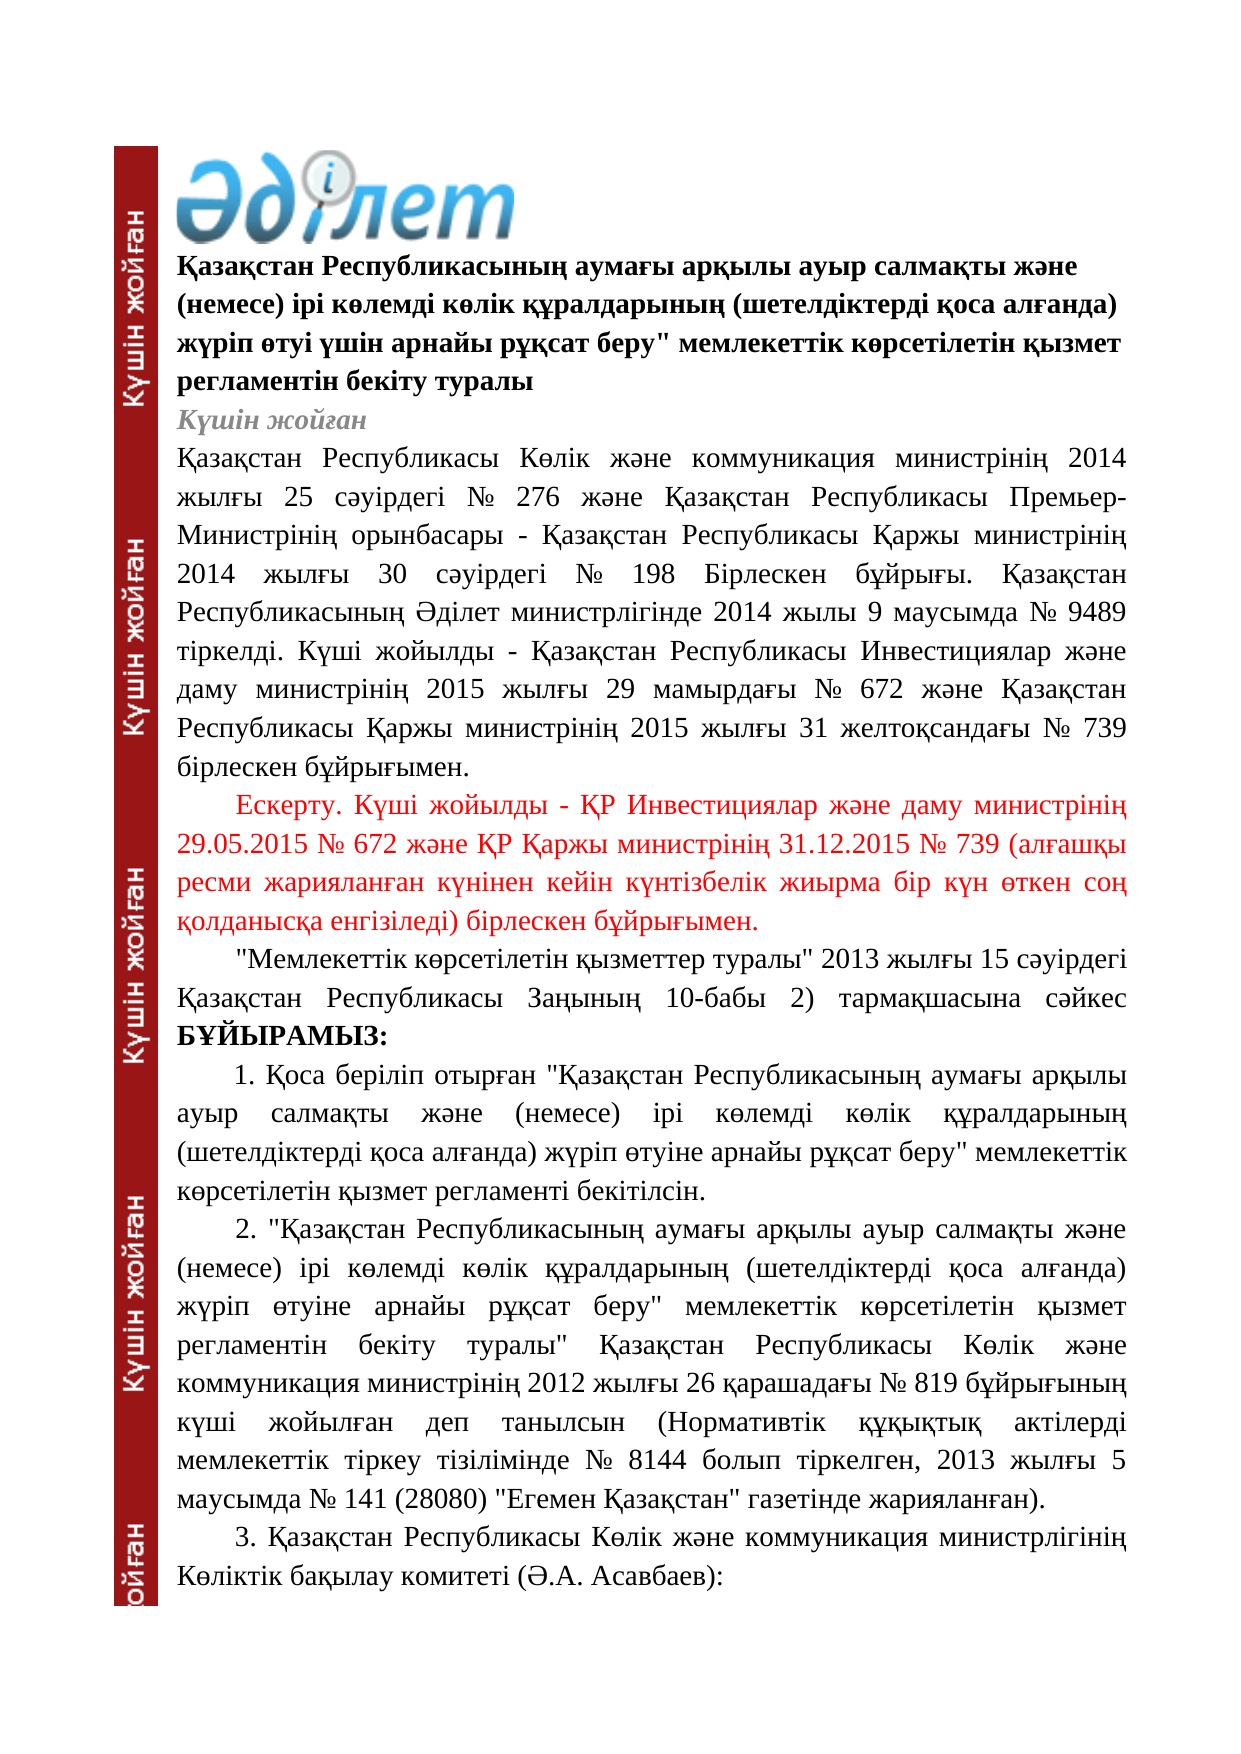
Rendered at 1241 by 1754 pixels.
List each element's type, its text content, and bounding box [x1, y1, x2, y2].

picture [114, 936, 158, 941]
text 3. Қазақстан Республикасы Көлік және коммуникация министрлігінің Көліктік бақылау комитеті (Ә.А. Асавбаев): [112, 1519, 1128, 1592]
text "Мемлекеттік көрсетілетін қызметтер туралы" 2013 жылғы 15 сәуірдегі Қазақстан Республикасы Заңының 10-бабы 2) тармақшасына сәйкес БҰЙЫРАМЫЗ: [112, 941, 1128, 1052]
picture [114, 1514, 158, 1519]
text 2. "Қазақстан Республикасының аумағы арқылы ауыр салмақты және (немесе) iрi көлемді көлік құралдарының (шетелдiктердi қоса алғанда) жүріп өтуіне арнайы рұқсат беру" мемлекеттік көрсетілетін қызмет регламентін бекіту туралы" Қазақстан Республикасы Көлік және коммуникация министрінің 2012 жылғы 26 қарашадағы № 819 бұйрығының күші жойылған деп танылсын (Нормативтік құқықтық актілерді мемлекеттік тіркеу тізілімінде № 8144 болып тіркелген, 2013 жылғы 5 маусымда № 141 (28080) "Егемен Қазақстан" газетінде жарияланған). [112, 1211, 1128, 1514]
text Қазақстан Республикасының аумағы арқылы ауыр салмақты және (немесе) iрi көлемді көлiк құралдарының (шетелдiктердi қоса алғанда) жүрiп өтуі үшін арнайы рұқсат беру" мемлекеттік көрсетілетін қызмет регламентін бекіту туралы [112, 248, 1128, 397]
text Қазақстан Республикасы Көлік және коммуникация министрінің 2014 жылғы 25 сәуірдегі № 276 және Қазақстан Республикасы Премьер-Министрінің орынбасары - Қазақстан Республикасы Қаржы министрінің 2014 жылғы 30 сәуірдегі № 198 Бірлескен бұйрығы. Қазақстан Республикасының Әділет министрлігінде 2014 жылы 9 маусымда № 9489 тіркелді. Күші жойылды - Қазақстан Республикасы Инвестициялар және даму министрінің 2015 жылғы 29 мамырдағы № 672 және Қазақстан Республикасы Қаржы министрінің 2015 жылғы 31 желтоқсандағы № 739 бірлескен бұйрығымен. [112, 440, 1128, 782]
picture [114, 1206, 158, 1211]
picture [114, 1052, 158, 1057]
picture [176, 150, 515, 244]
picture [114, 146, 158, 248]
picture [114, 782, 158, 787]
text 1. Қоса берiлiп отырған "Қазақстан Республикасының аумағы арқылы ауыр салмақты және (немесе) iрi көлемді көлік құралдарының (шетелдiктердi қоса алғанда) жүріп өтуіне арнайы рұқсат беру" мемлекеттік көрсетілетін қызмет регламенті бекітілсін. [112, 1057, 1128, 1206]
picture [114, 435, 158, 440]
text Ескерту. Күші жойылды - ҚР Инвестициялар және даму министрінің 29.05.2015 № 672 және ҚР Қаржы министрінің 31.12.2015 № 739 (алғашқы ресми жарияланған күнінен кейін күнтізбелік жиырма бір күн өткен соң қолданысқа енгізіледі) бірлескен бұйрығымен. [112, 787, 1128, 936]
picture [114, 1592, 158, 1606]
text Күшін жойған [112, 402, 1128, 435]
picture [114, 397, 158, 402]
